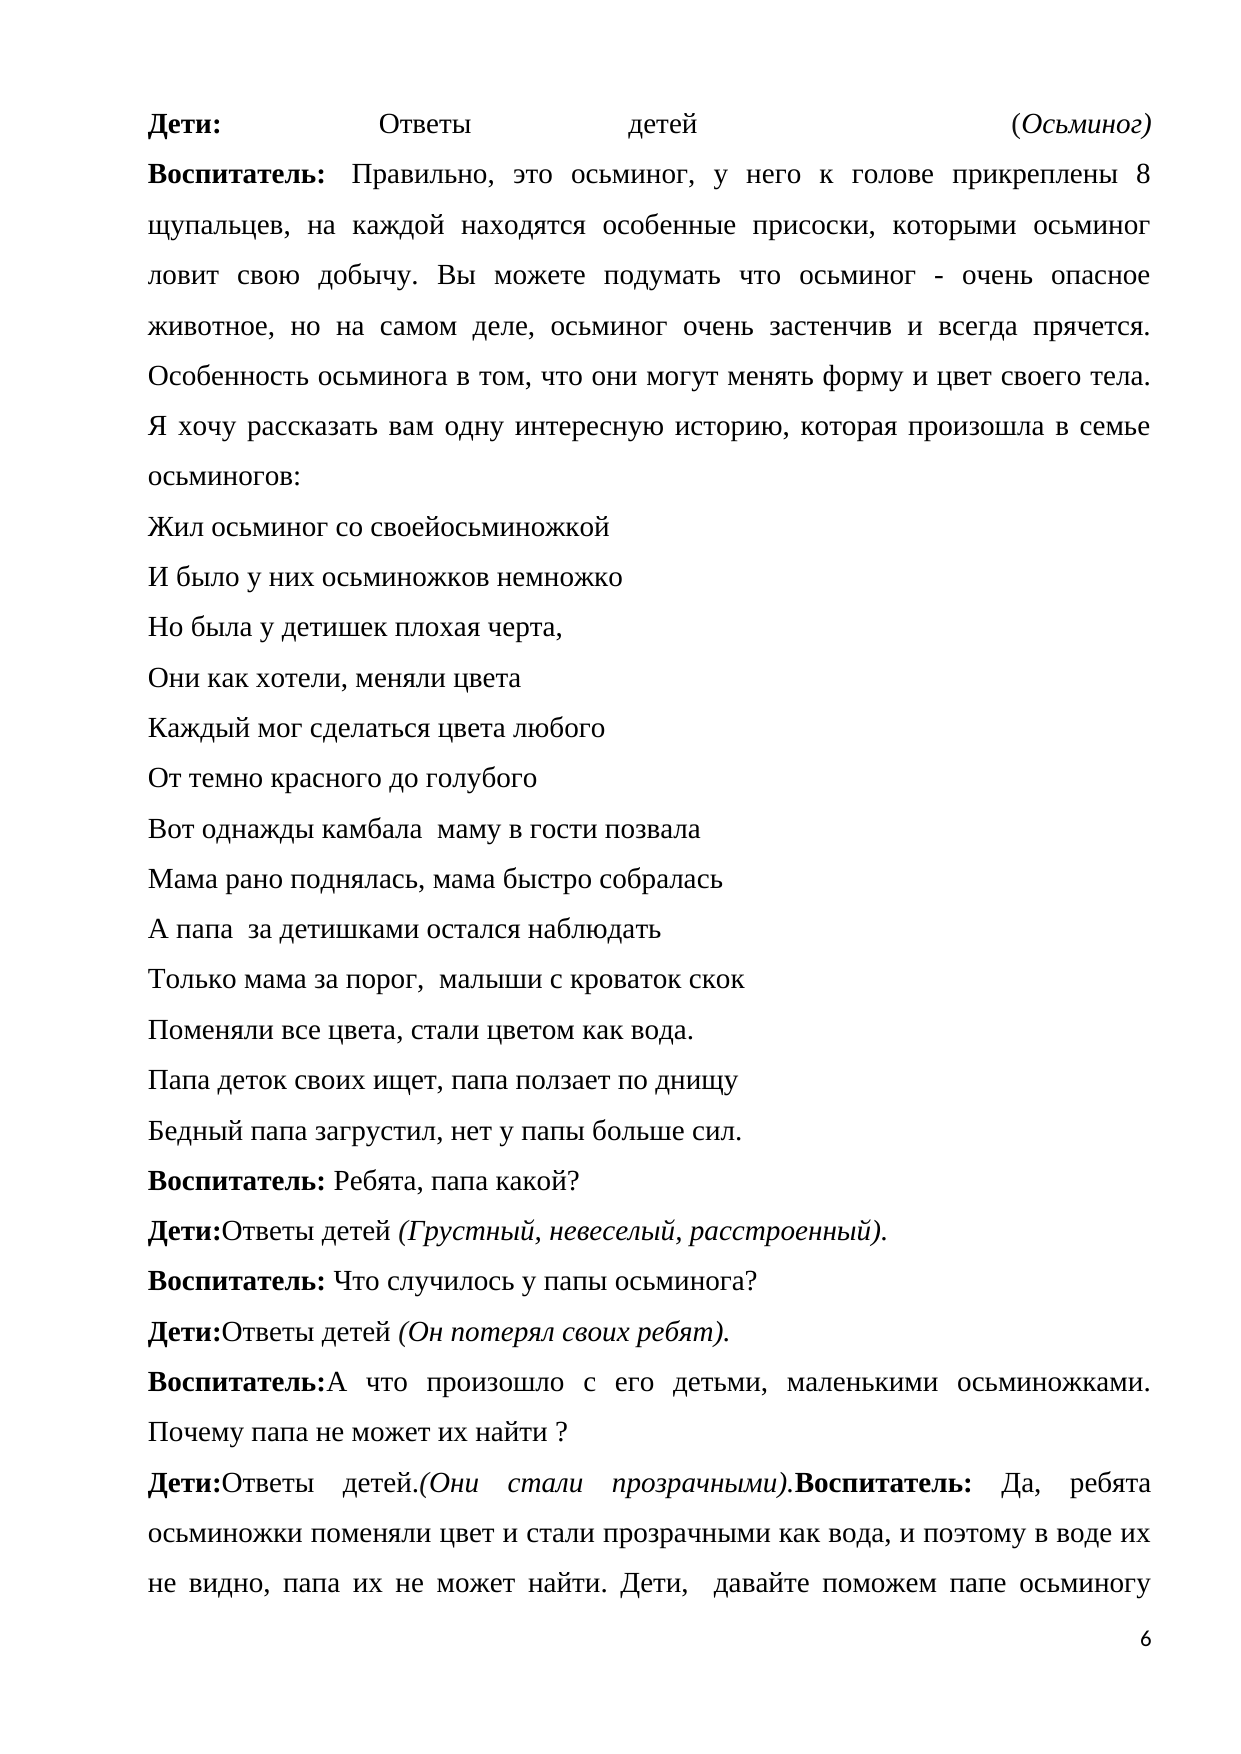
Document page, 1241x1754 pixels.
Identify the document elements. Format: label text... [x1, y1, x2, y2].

text Но была у детишек плохая черта, [148, 609, 1152, 643]
text Вот однажды камбала маму в гости позвала [148, 811, 1152, 844]
text Дети: Ответы детей (Осьминог) Воспитатель: Правильно, это осьминог, у него к голове прикреплены 8 щупальцев, на каждой находятся особенные присоски, которыми осьминог ловит свою добычу. Вы можете подумать что осьминог - очень опасное животное, но на самом деле, осьминог очень застенчив и всегда прячется. Особенность осьминога в том, что они могут менять форму и цвет своего тела. Я хочу рассказать вам одну интересную историю, которая произошла в семье осьминогов: [148, 106, 1152, 492]
text А папа за детишками остался наблюдать [148, 911, 1152, 945]
text Бедный папа загрустил, нет у папы больше сил. [148, 1113, 1152, 1146]
text Мама рано поднялась, мама быстро собралась [148, 861, 1152, 894]
text И было у них осьминожков немножко [148, 559, 1152, 593]
text Жил осьминог со своейосьминожкой [148, 509, 1152, 542]
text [148, 1465, 1152, 1599]
text Папа деток своих ищет, папа ползает по днищу [148, 1062, 1152, 1096]
text Дети:Ответы детей (Он потерял своих ребят). [148, 1314, 1152, 1347]
text Они как хотели, меняли цвета [148, 660, 1152, 693]
text От темно красного до голубого [148, 760, 1152, 794]
text Дети:Ответы детей (Грустный, невеселый, расстроенный). [148, 1213, 1152, 1247]
text Воспитатель:А что произошло с его детьми, маленькими осьминожками. Почему папа не может их найти ? [148, 1364, 1152, 1448]
text Воспитатель: Ребята, папа какой? [148, 1163, 1152, 1196]
text Каждый мог сделаться цвета любого [148, 710, 1152, 744]
text Поменяли все цвета, стали цветом как вода. [148, 1012, 1152, 1046]
text Воспитатель: Что случилось у папы осьминога? [148, 1263, 1152, 1297]
text Только мама за порог, малыши с кроваток скок [148, 962, 1152, 995]
